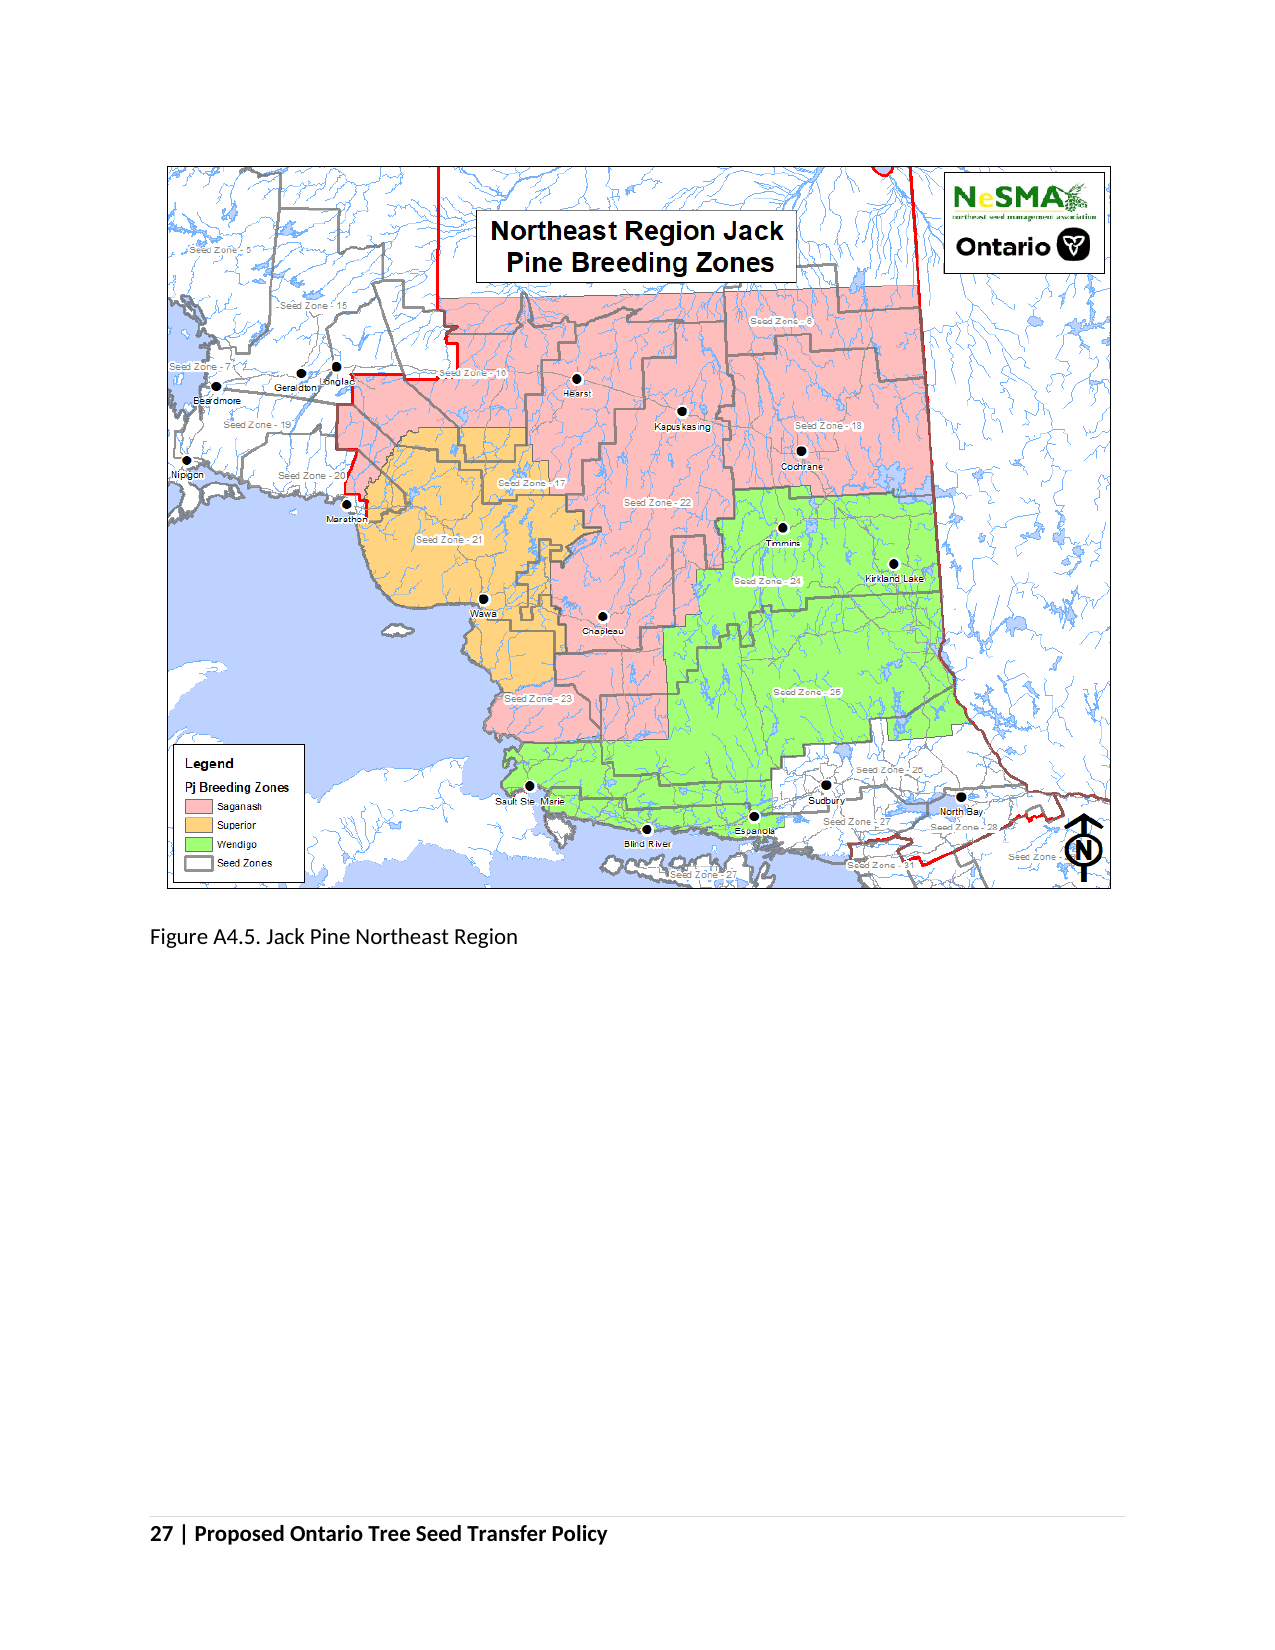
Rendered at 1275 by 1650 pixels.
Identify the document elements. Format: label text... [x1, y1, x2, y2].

picture [150, 150, 1125, 904]
text Figure A4.5. Jack Pine Northeast Region [150, 922, 1125, 950]
